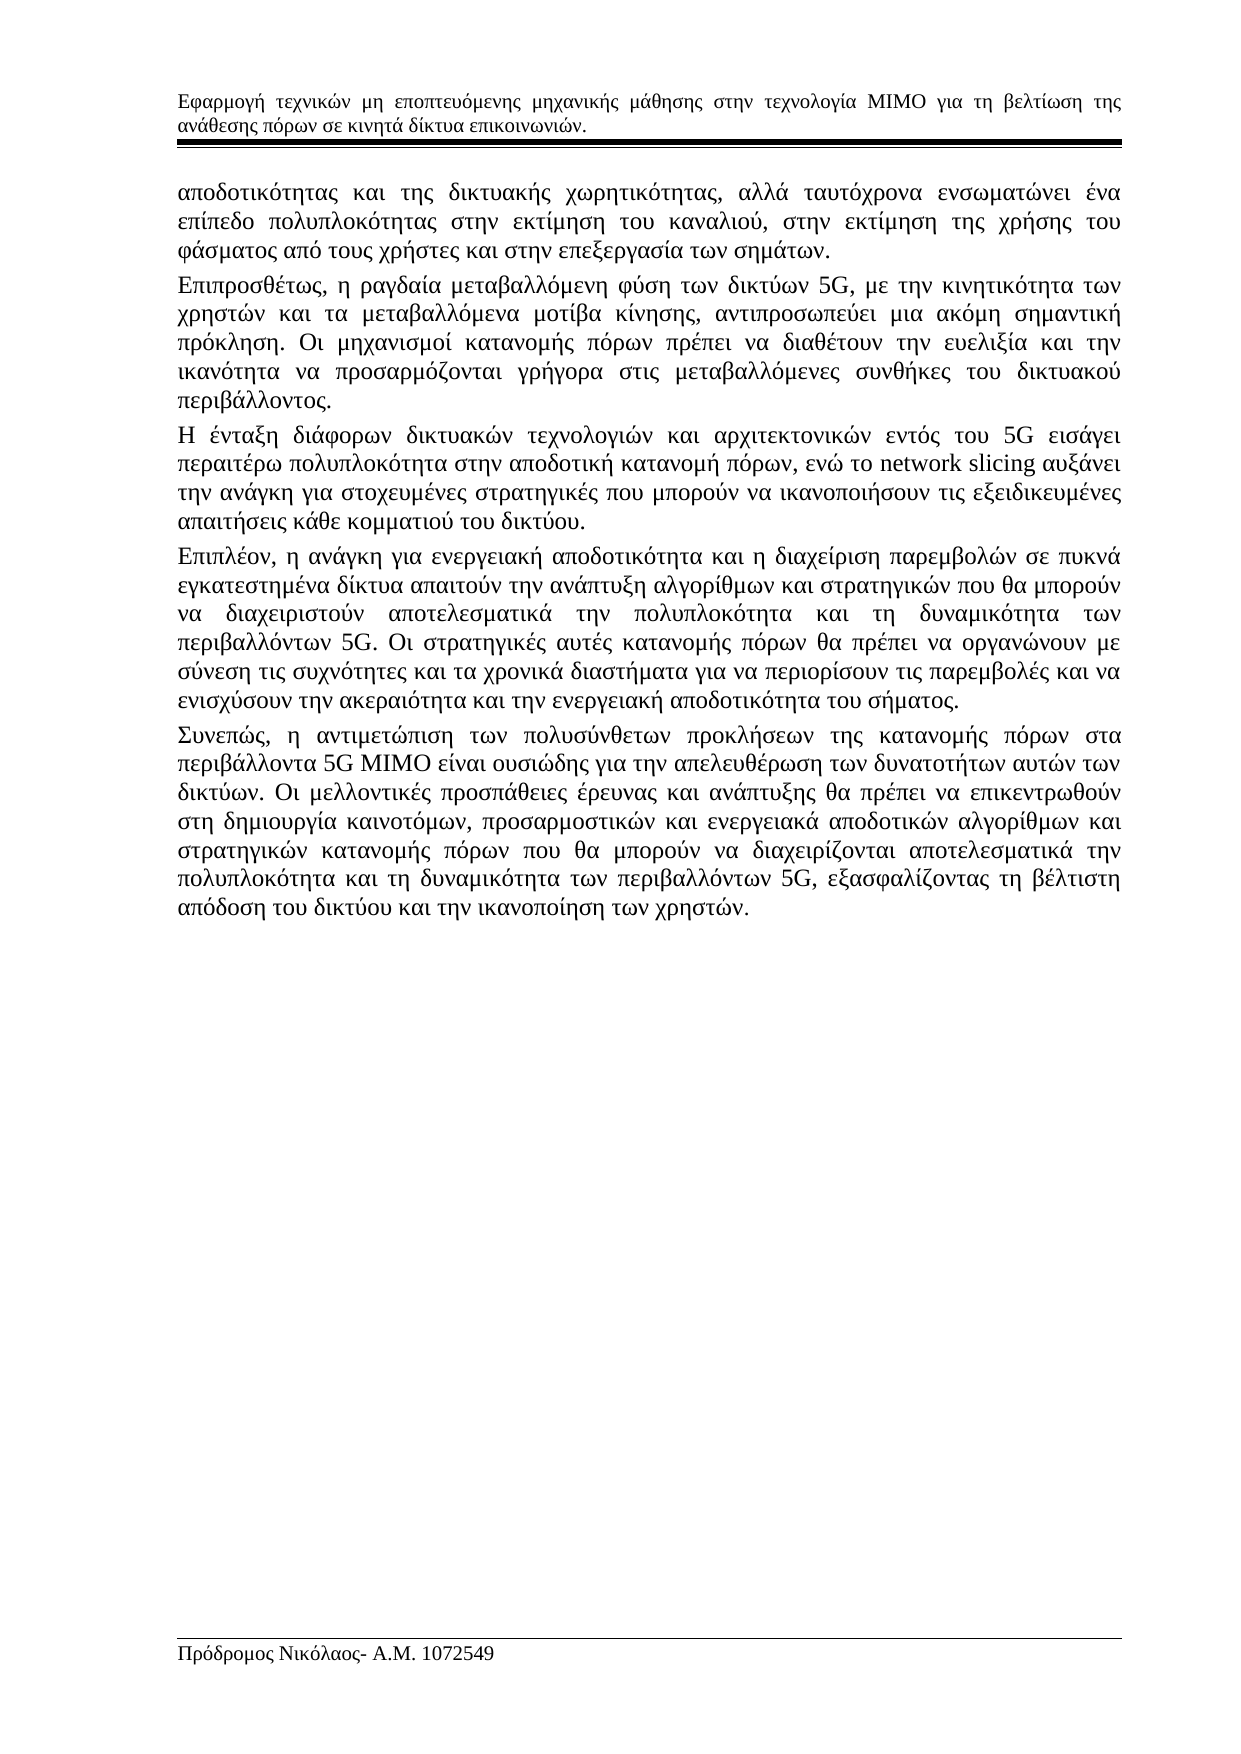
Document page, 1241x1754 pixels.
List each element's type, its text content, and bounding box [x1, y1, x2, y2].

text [177, 177, 1122, 263]
text Συνεπώς, η αντιμετώπιση των πολυσύνθετων προκλήσεων της κατανομής πόρων στα περιβάλλοντα 5G MIMO είναι ουσιώδης για την απελευθέρωση των δυνατοτήτων αυτών των δικτύων. Οι μελλοντικές προσπάθειες έρευνας και ανάπτυξης θα πρέπει να επικεντρωθούν στη δημιουργία καινοτόμων, προσαρμοστικών και ενεργειακά αποδοτικών αλγορίθμων και στρατηγικών κατανομής πόρων που θα μπορούν να διαχειρίζονται αποτελεσματικά την πολυπλοκότητα και τη δυναμικότητα των περιβαλλόντων 5G, εξασφαλίζοντας τη βέλτιστη απόδοση του δικτύου και την ικανοποίηση των χρηστών. [177, 720, 1122, 921]
text Η ένταξη διάφορων δικτυακών τεχνολογιών και αρχιτεκτονικών εντός του 5G εισάγει περαιτέρω πολυπλοκότητα στην αποδοτική κατανομή πόρων, ενώ το network slicing αυξάνει την ανάγκη για στοχευμένες στρατηγικές που μπορούν να ικανοποιήσουν τις εξειδικευμένες απαιτήσεις κάθε κομματιού του δικτύου. [177, 420, 1122, 535]
text Επιπλέον, η ανάγκη για ενεργειακή αποδοτικότητα και η διαχείριση παρεμβολών σε πυκνά εγκατεστημένα δίκτυα απαιτούν την ανάπτυξη αλγορίθμων και στρατηγικών που θα μπορούν να διαχειριστούν αποτελεσματικά την πολυπλοκότητα και τη δυναμικότητα των περιβαλλόντων 5G. Οι στρατηγικές αυτές κατανομής πόρων θα πρέπει να οργανώνουν με σύνεση τις συχνότητες και τα χρονικά διαστήματα για να περιορίσουν τις παρεμβολές και να ενισχύσουν την ακεραιότητα και την ενεργειακή αποδοτικότητα του σήματος. [177, 541, 1122, 713]
text Επιπροσθέτως, η ραγδαία μεταβαλλόμενη φύση των δικτύων 5G, με την κινητικότητα των χρηστών και τα μεταβαλλόμενα μοτίβα κίνησης, αντιπροσωπεύει μια ακόμη σημαντική πρόκληση. Οι μηχανισμοί κατανομής πόρων πρέπει να διαθέτουν την ευελιξία και την ικανότητα να προσαρμόζονται γρήγορα στις μεταβαλλόμενες συνθήκες του δικτυακού περιβάλλοντος. [177, 270, 1122, 413]
